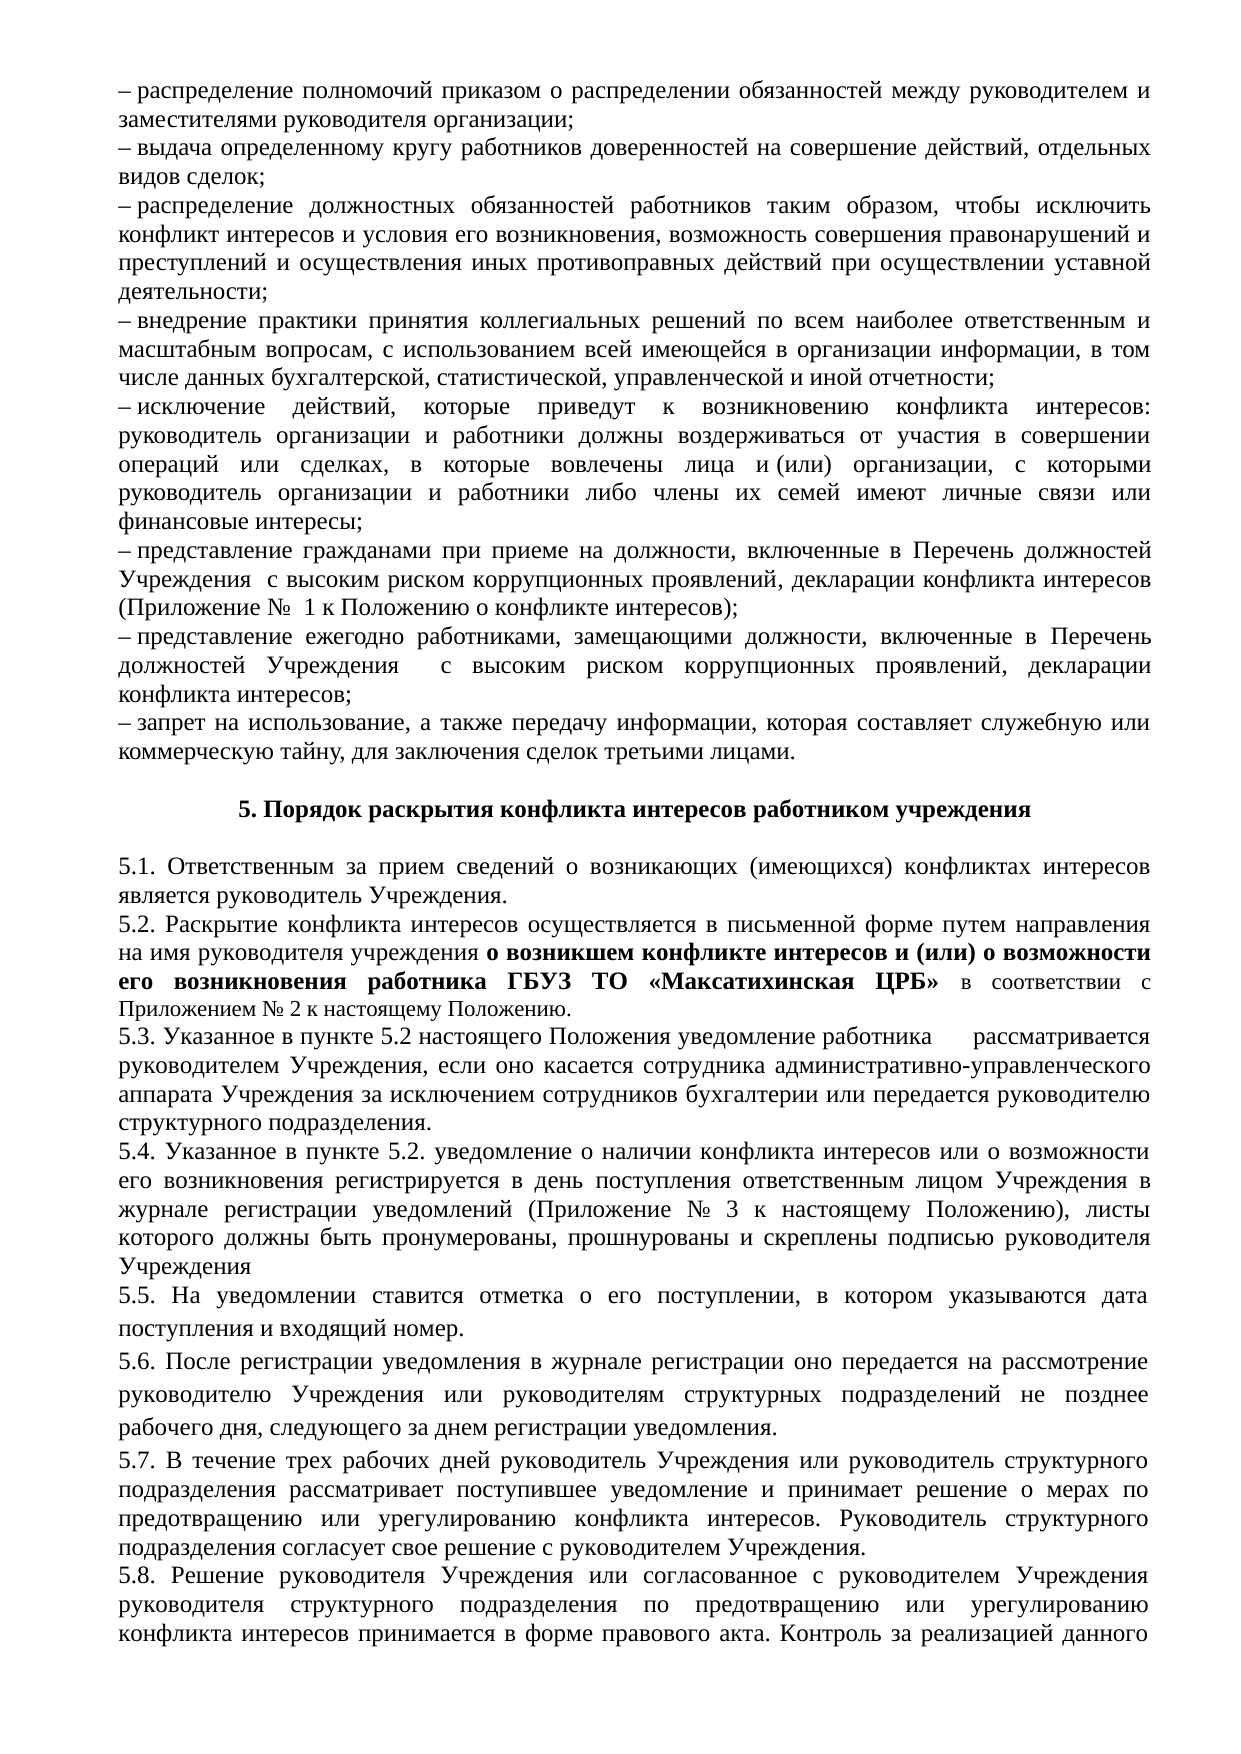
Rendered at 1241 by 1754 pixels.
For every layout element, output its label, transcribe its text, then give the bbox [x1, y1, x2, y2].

text 5.7. В течение трех рабочих дней руководитель Учреждения или руководитель структурного подразделения рассматривает поступившее уведомление и принимает решение о мерах по предотвращению или урегулированию конфликта интересов. Руководитель структурного подразделения согласует свое решение с руководителем Учреждения. [118, 1445, 1149, 1560]
text 5. Порядок раскрытия конфликта интересов работником учреждения [118, 794, 1152, 822]
text – внедрение практики принятия коллегиальных решений по всем наиболее ответственным и масштабным вопросам, с использованием всей имеющейся в организации информации, в том числе данных бухгалтерской, статистической, управленческой и иной отчетности; [118, 305, 1152, 391]
text – исключение действий, которые приведут к возникновению конфликта интересов: руководитель организации и работники должны воздерживаться от участия в совершении операций или сделках, в которые вовлечены лица и (или) организации, с которыми руководитель организации и работники либо члены их семей имеют личные связи или финансовые интересы; [118, 391, 1152, 535]
text – представление гражданами при приеме на должности, включенные в Перечень должностей Учреждения с высоким риском коррупционных проявлений, декларации конфликта интересов (Приложение № 1 к Положению о конфликте интересов); [118, 535, 1152, 621]
text 5.2. Раскрытие конфликта интересов осуществляется в письменной форме путем направления на имя руководителя учреждения о возникшем конфликте интересов и (или) о возможности его возникновения работника ГБУЗ ТО «Максатихинская ЦРБ» в соответствии с Приложением № 2 к настоящему Положению. [118, 909, 1152, 1021]
text – представление ежегодно работниками, замещающими должности, включенные в Перечень должностей Учреждения с высоким риском коррупционных проявлений, декларации конфликта интересов; [118, 621, 1152, 707]
text 5.1. Ответственным за прием сведений о возникающих (имеющихся) конфликтах интересов является руководитель Учреждения. [118, 851, 1152, 909]
text – выдача определенному кругу работников доверенностей на совершение действий, отдельных видов сделок; [118, 132, 1152, 190]
text 5.3. Указанное в пункте 5.2 настоящего Положения уведомление работника рассматривается руководителем Учреждения, если оно касается сотрудника административно-управленческого аппарата Учреждения за исключением сотрудников бухгалтерии или передается руководителю структурного подразделения. [118, 1021, 1152, 1136]
text – распределение должностных обязанностей работников таким образом, чтобы исключить конфликт интересов и условия его возникновения, возможность совершения правонарушений и преступлений и осуществления иных противоправных действий при осуществлении уставной деятельности; [118, 190, 1152, 305]
text – распределение полномочий приказом о распределении обязанностей между руководителем и заместителями руководителя организации; [118, 75, 1152, 132]
text 5.5. На уведомлении ставится отметка о его поступлении, в котором указываются дата поступления и входящий номер. [118, 1280, 1149, 1342]
text – запрет на использование, а также передачу информации, которая составляет служебную или коммерческую тайну, для заключения сделок третьими лицами. [118, 707, 1152, 765]
text 5.6. После регистрации уведомления в журнале регистрации оно передается на рассмотрение руководителю Учреждения или руководителям структурных подразделений не позднее рабочего дня, следующего за днем регистрации уведомления. [118, 1346, 1149, 1441]
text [118, 1560, 1149, 1647]
text 5.4. Указанное в пункте 5.2. уведомление о наличии конфликта интересов или о возможности его возникновения регистрируется в день поступления ответственным лицом Учреждения в журнале регистрации уведомлений (Приложение № 3 к настоящему Положению), листы которого должны быть пронумерованы, прошнурованы и скреплены подписью руководителя Учреждения [118, 1136, 1152, 1280]
